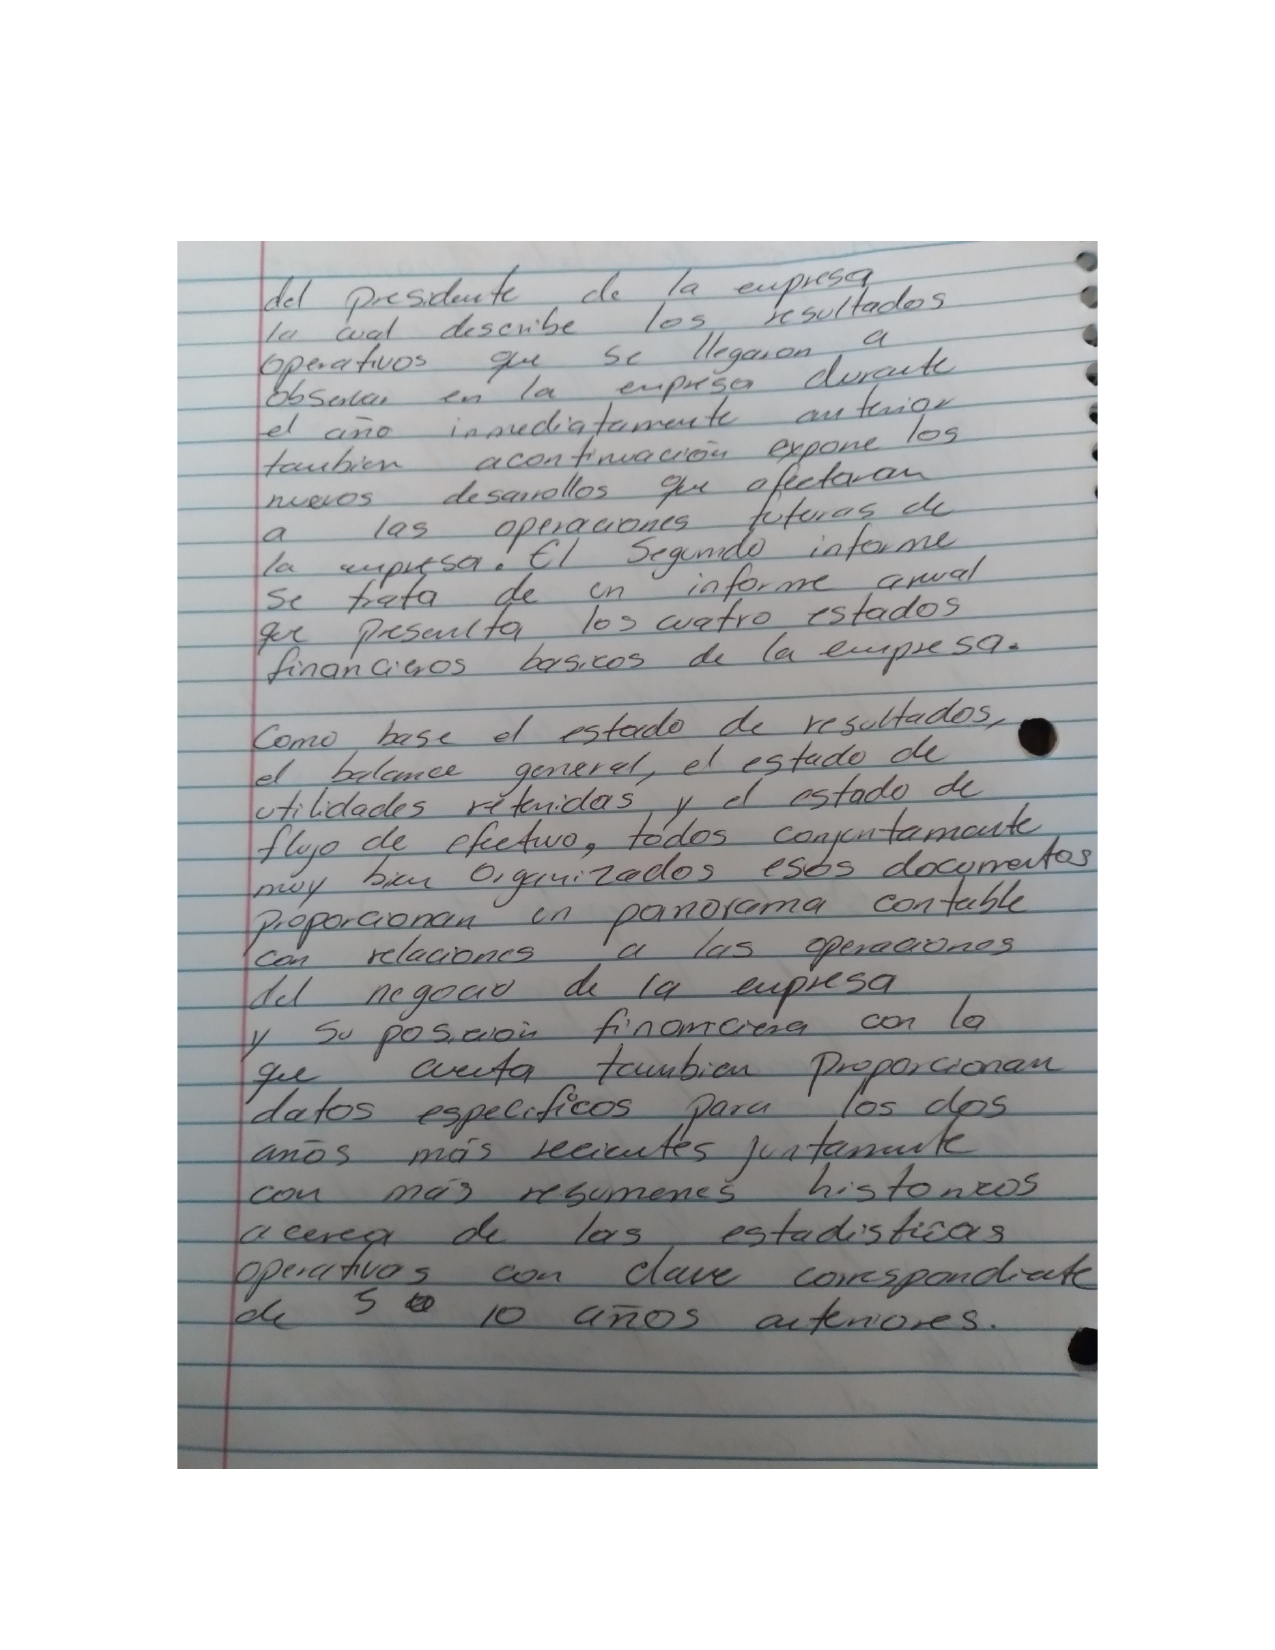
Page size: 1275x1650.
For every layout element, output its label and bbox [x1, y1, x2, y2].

picture [177, 241, 1098, 1469]
